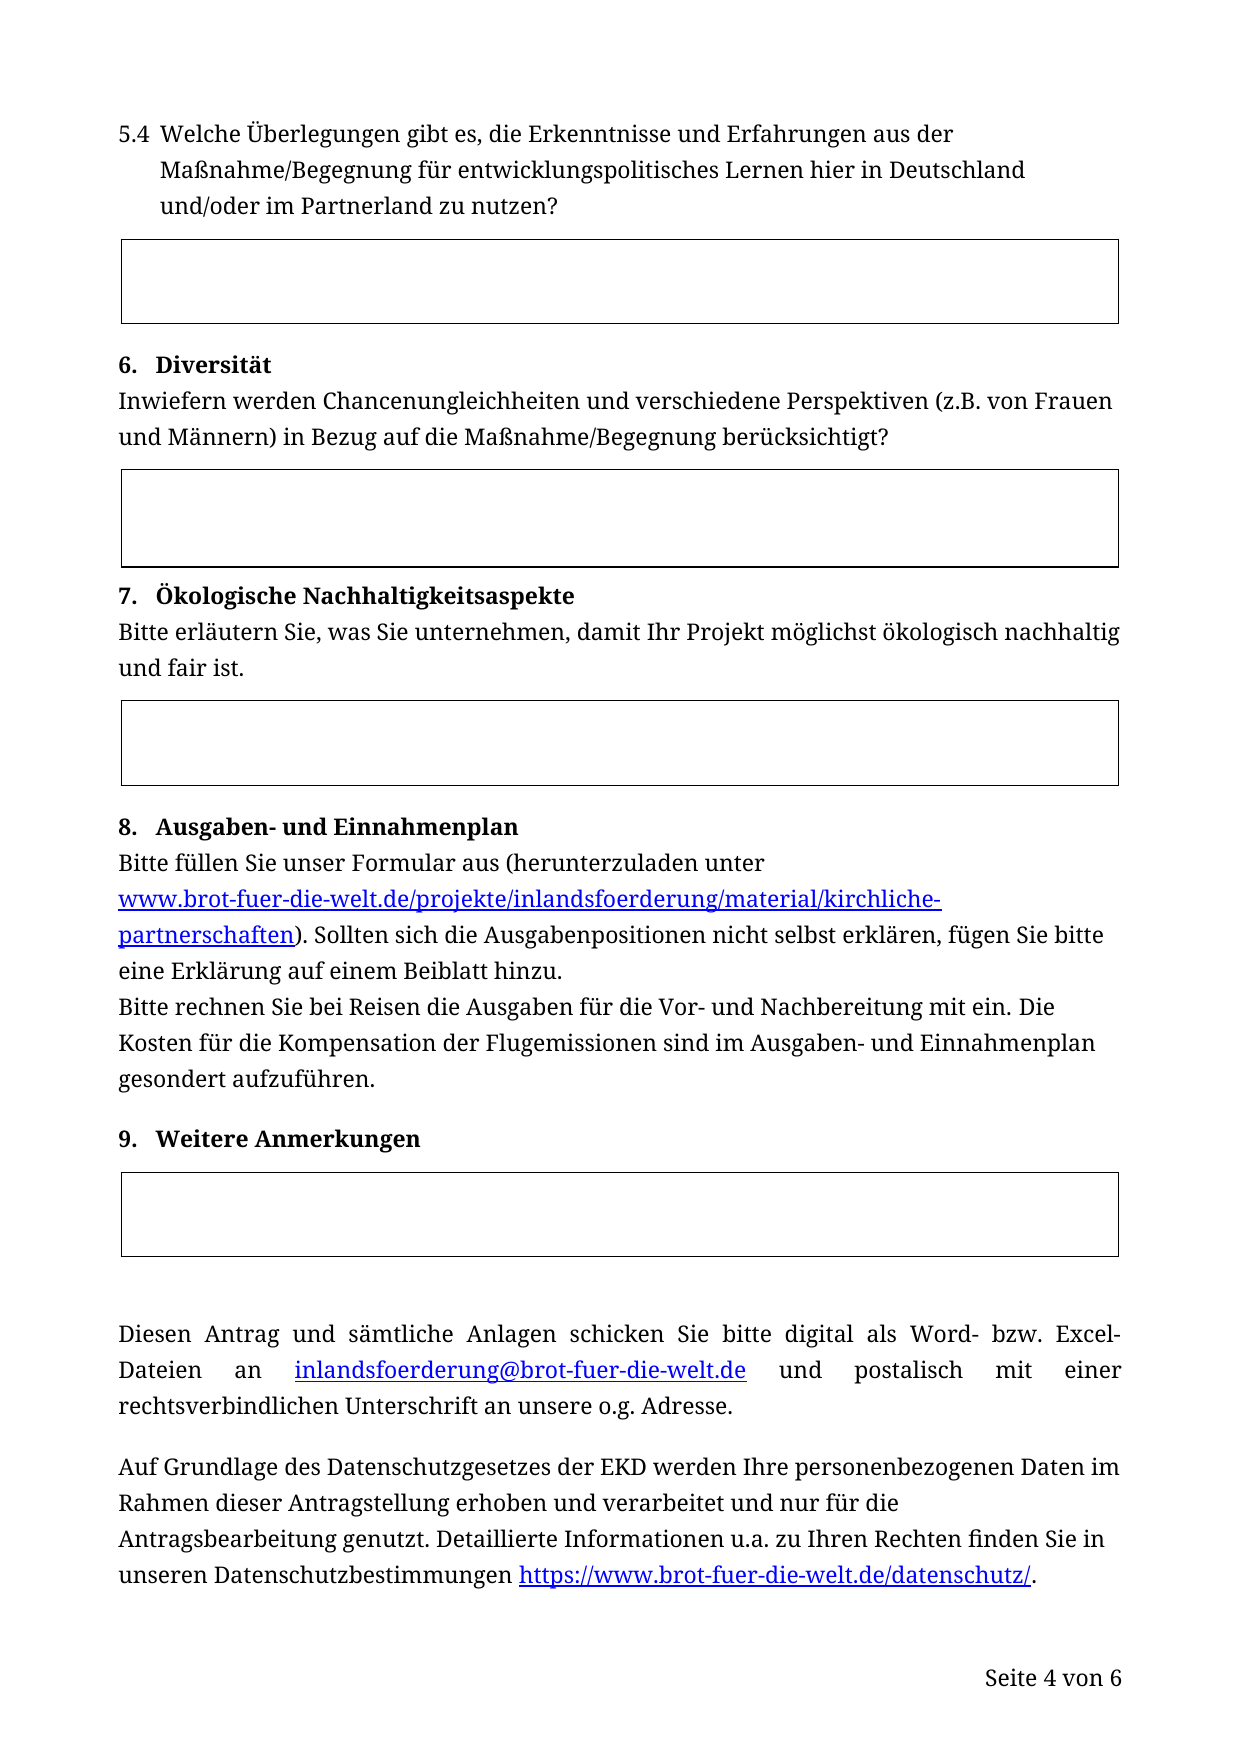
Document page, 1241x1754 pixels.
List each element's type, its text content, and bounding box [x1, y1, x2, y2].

list Weitere Anmerkungen [118, 1123, 1122, 1155]
text Bitte rechnen Sie bei Reisen die Ausgaben für die Vor- und Nachbereitung mit ein. Die Kosten für die Kompensation der Flugemissionen sind im Ausgaben- und Einnahmenplan gesondert aufzuführen. [118, 991, 1122, 1094]
table_header [122, 470, 1118, 566]
list Welche Überlegungen gibt es, die Erkenntnisse und Erfahrungen aus der Maßnahme/Begegnung für entwicklungspolitisches Lernen hier in Deutschland und/oder im Partnerland zu nutzen? [118, 118, 1122, 221]
text Bitte füllen Sie unser Formular aus (herunterzuladen unter www.brot-fuer-die-welt.de/projekte/inlandsfoerderung/material/kirchliche-partnerschaften). Sollten sich die Ausgabenpositionen nicht selbst erklären, fügen Sie bitte eine Erklärung auf einem Beiblatt hinzu. [118, 847, 1122, 986]
table_header [122, 701, 1118, 785]
text Diesen Antrag und sämtliche Anlagen schicken Sie bitte digital als Word- bzw. Excel-Dateien an inlandsfoerderung@brot-fuer-die-welt.de und postalisch mit einer rechtsverbindlichen Unterschrift an unsere o.g. Adresse. [118, 1318, 1122, 1421]
list Diversität [118, 349, 1122, 380]
text Bitte erläutern Sie, was Sie unternehmen, damit Ihr Projekt möglichst ökologisch nachhaltig und fair ist. [118, 616, 1122, 683]
list Ausgaben- und Einnahmenplan [118, 811, 1122, 842]
table_header [122, 1173, 1118, 1256]
text Auf Grundlage des Datenschutzgesetzes der EKD werden Ihre personenbezogenen Daten im Rahmen dieser Antragstellung erhoben und verarbeitet und nur für die Antragsbearbeitung genutzt. Detaillierte Informationen u.a. zu Ihren Rechten finden Sie in unseren Datenschutzbestimmungen https://www.brot-fuer-die-welt.de/datenschutz/. [118, 1451, 1122, 1590]
list Ökologische Nachhaltigkeitsaspekte [118, 580, 1122, 611]
text Inwiefern werden Chancenungleichheiten und verschiedene Perspektiven (z.B. von Frauen und Männern) in Bezug auf die Maßnahme/Begegnung berücksichtigt? [118, 385, 1122, 452]
table_header [122, 240, 1118, 323]
